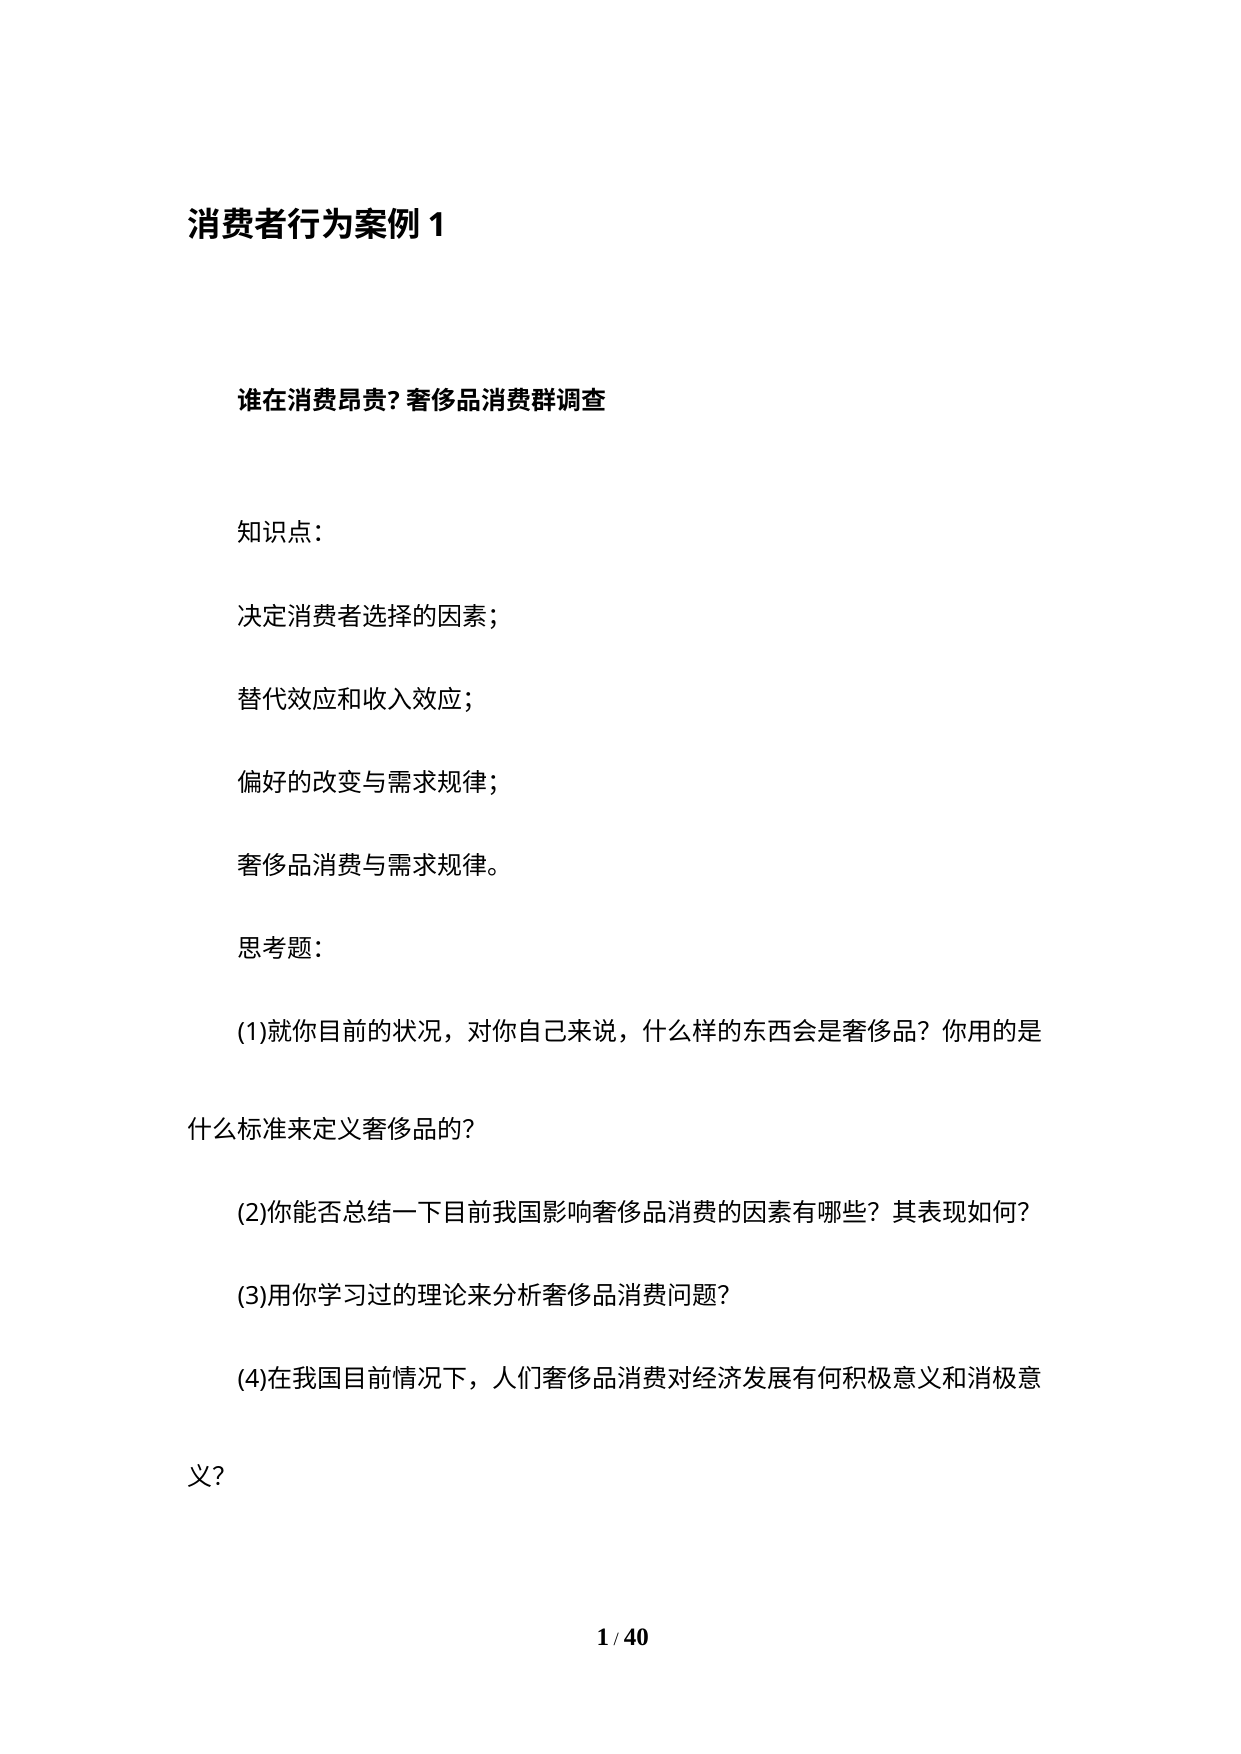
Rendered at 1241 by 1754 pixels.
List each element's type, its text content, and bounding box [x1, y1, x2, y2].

text 知识点： [187, 498, 1053, 563]
text 谁在消费昂贵? 奢侈品消费群调查 [187, 366, 1053, 431]
text 决定消费者选择的因素； [187, 582, 1053, 647]
text 偏好的改变与需求规律； [187, 748, 1053, 813]
text (2)你能否总结一下目前我国影响奢侈品消费的因素有哪些？其表现如何？ [187, 1178, 1053, 1243]
subtitle 消费者行为案例1 [187, 189, 1053, 254]
text 思考题： [187, 914, 1053, 979]
text 替代效应和收入效应； [187, 665, 1053, 730]
text 奢侈品消费与需求规律。 [187, 831, 1053, 896]
text (1)就你目前的状况，对你自己来说，什么样的东西会是奢侈品？你用的是什么标准来定义奢侈品的？ [187, 997, 1053, 1160]
text (4)在我国目前情况下，人们奢侈品消费对经济发展有何积极意义和消极意义？ [187, 1344, 1053, 1507]
text (3)用你学习过的理论来分析奢侈品消费问题？ [187, 1261, 1053, 1326]
